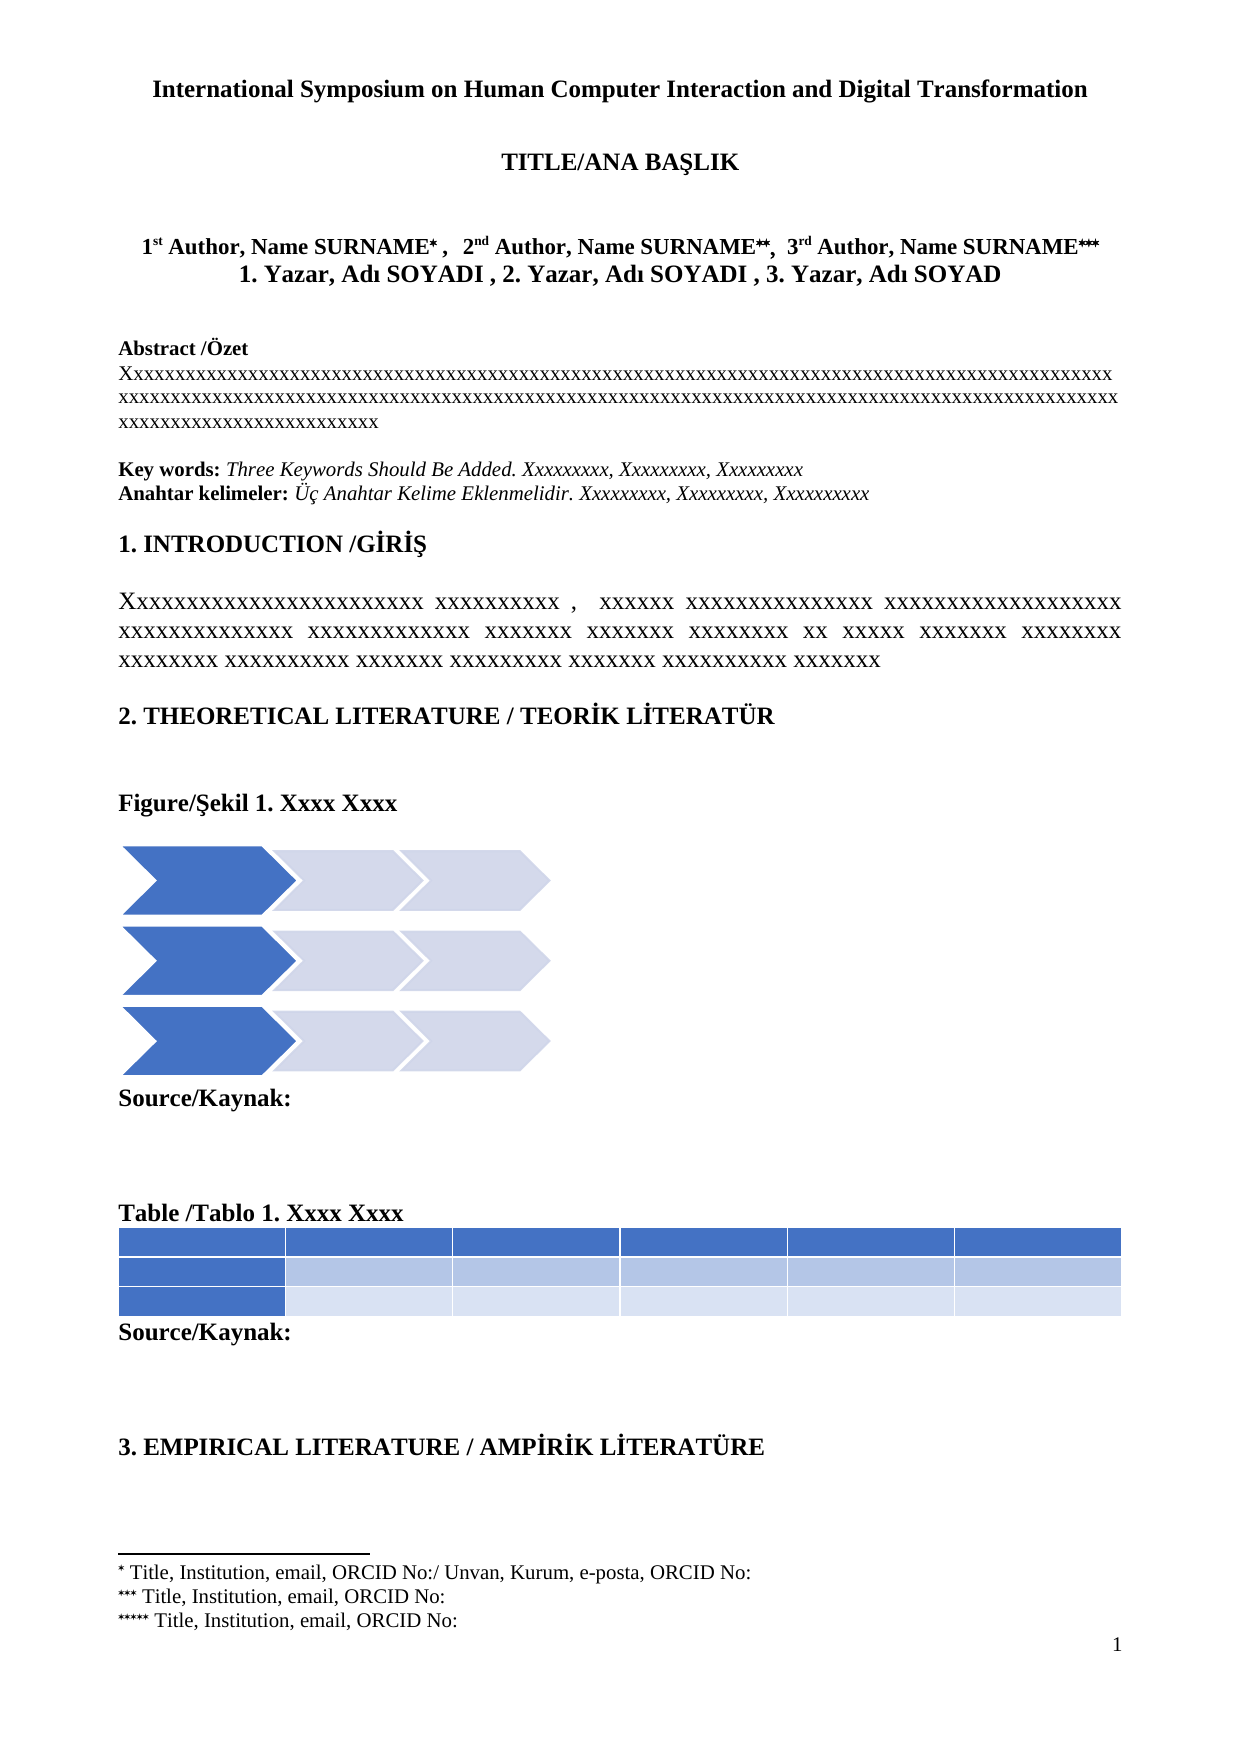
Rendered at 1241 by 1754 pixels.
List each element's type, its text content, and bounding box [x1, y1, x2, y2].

table_header [119, 1228, 285, 1256]
table_cell [955, 1287, 1121, 1316]
text Abstract /Özet [118, 336, 1122, 360]
table_header [621, 1228, 787, 1256]
table_cell [621, 1258, 787, 1286]
text 1. Yazar, Adı SOYADI , 2. Yazar, Adı SOYADI , 3. Yazar, Adı SOYAD [118, 259, 1122, 288]
text Source/Kaynak: [118, 1083, 1122, 1112]
table_cell [788, 1287, 954, 1316]
text Table /Tablo 1. Xxxx Xxxx [118, 1198, 1122, 1227]
text Key words: Three Keywords Should Be Added. Xxxxxxxxx, Xxxxxxxxx, Xxxxxxxxx [118, 457, 1122, 481]
text 2. THEORETICAL LITERATURE / TEORİK LİTERATÜR [118, 701, 1122, 730]
table_cell [788, 1258, 954, 1286]
table_header [788, 1228, 954, 1256]
text Figure/Şekil 1. Xxxx Xxxx [118, 788, 1122, 816]
text Xxxxxxxxxxxxxxxxxxxxxxxx xxxxxxxxxx , xxxxxx xxxxxxxxxxxxxxx xxxxxxxxxxxxxxxxxxx xxxxxxxxxxxxxx xxxxxxxxxxxxx xxxxxxx xxxxxxx xxxxxxxx xx xxxxx xxxxxxx xxxxxxxx xxxxxxxx xxxxxxxxxx xxxxxxx xxxxxxxxx xxxxxxx xxxxxxxxxx xxxxxxx [118, 586, 1122, 673]
table_cell [453, 1258, 619, 1286]
table_cell [286, 1258, 452, 1286]
text 1. INTRODUCTION /GİRİŞ [118, 529, 1122, 558]
table_cell [621, 1287, 787, 1316]
table_cell [119, 1287, 285, 1316]
table_cell [453, 1287, 619, 1316]
text TITLE/ANA BAŞLIK [118, 147, 1122, 176]
table_header [286, 1228, 452, 1256]
table_header [453, 1228, 619, 1256]
text 1st Author, Name SURNAME , 2nd Author, Name SURNAME, 3rd Author, Name SURNAME [118, 233, 1122, 259]
table_cell [286, 1287, 452, 1316]
table_cell [119, 1258, 285, 1286]
text Xxxxxxxxxxxxxxxxxxxxxxxxxxxxxxxxxxxxxxxxxxxxxxxxxxxxxxxxxxxxxxxxxxxxxxxxxxxxxxxxxxxxxxxxxxxxxxxxxxxxxxxxxxxxxxxxxxxxxxxxxxxxxxxxxxxxxxxxxxxxxxxxxxxxxxxxxxxxxxxxxxxxxxxxxxxxxxxxxxxxxxxxxxxxxxxxxxxxxxxxxxxxxxxxxxxxxxxx [118, 360, 1122, 433]
text Anahtar kelimeler: Üç Anahtar Kelime Eklenmelidir. Xxxxxxxxx, Xxxxxxxxx, Xxxxxxxxxx [118, 481, 1122, 505]
table_cell [955, 1258, 1121, 1286]
text Source/Kaynak: [118, 1317, 1122, 1346]
table_header [955, 1228, 1121, 1256]
text 3. EMPIRICAL LITERATURE / AMPİRİK LİTERATÜRE [118, 1432, 1122, 1461]
